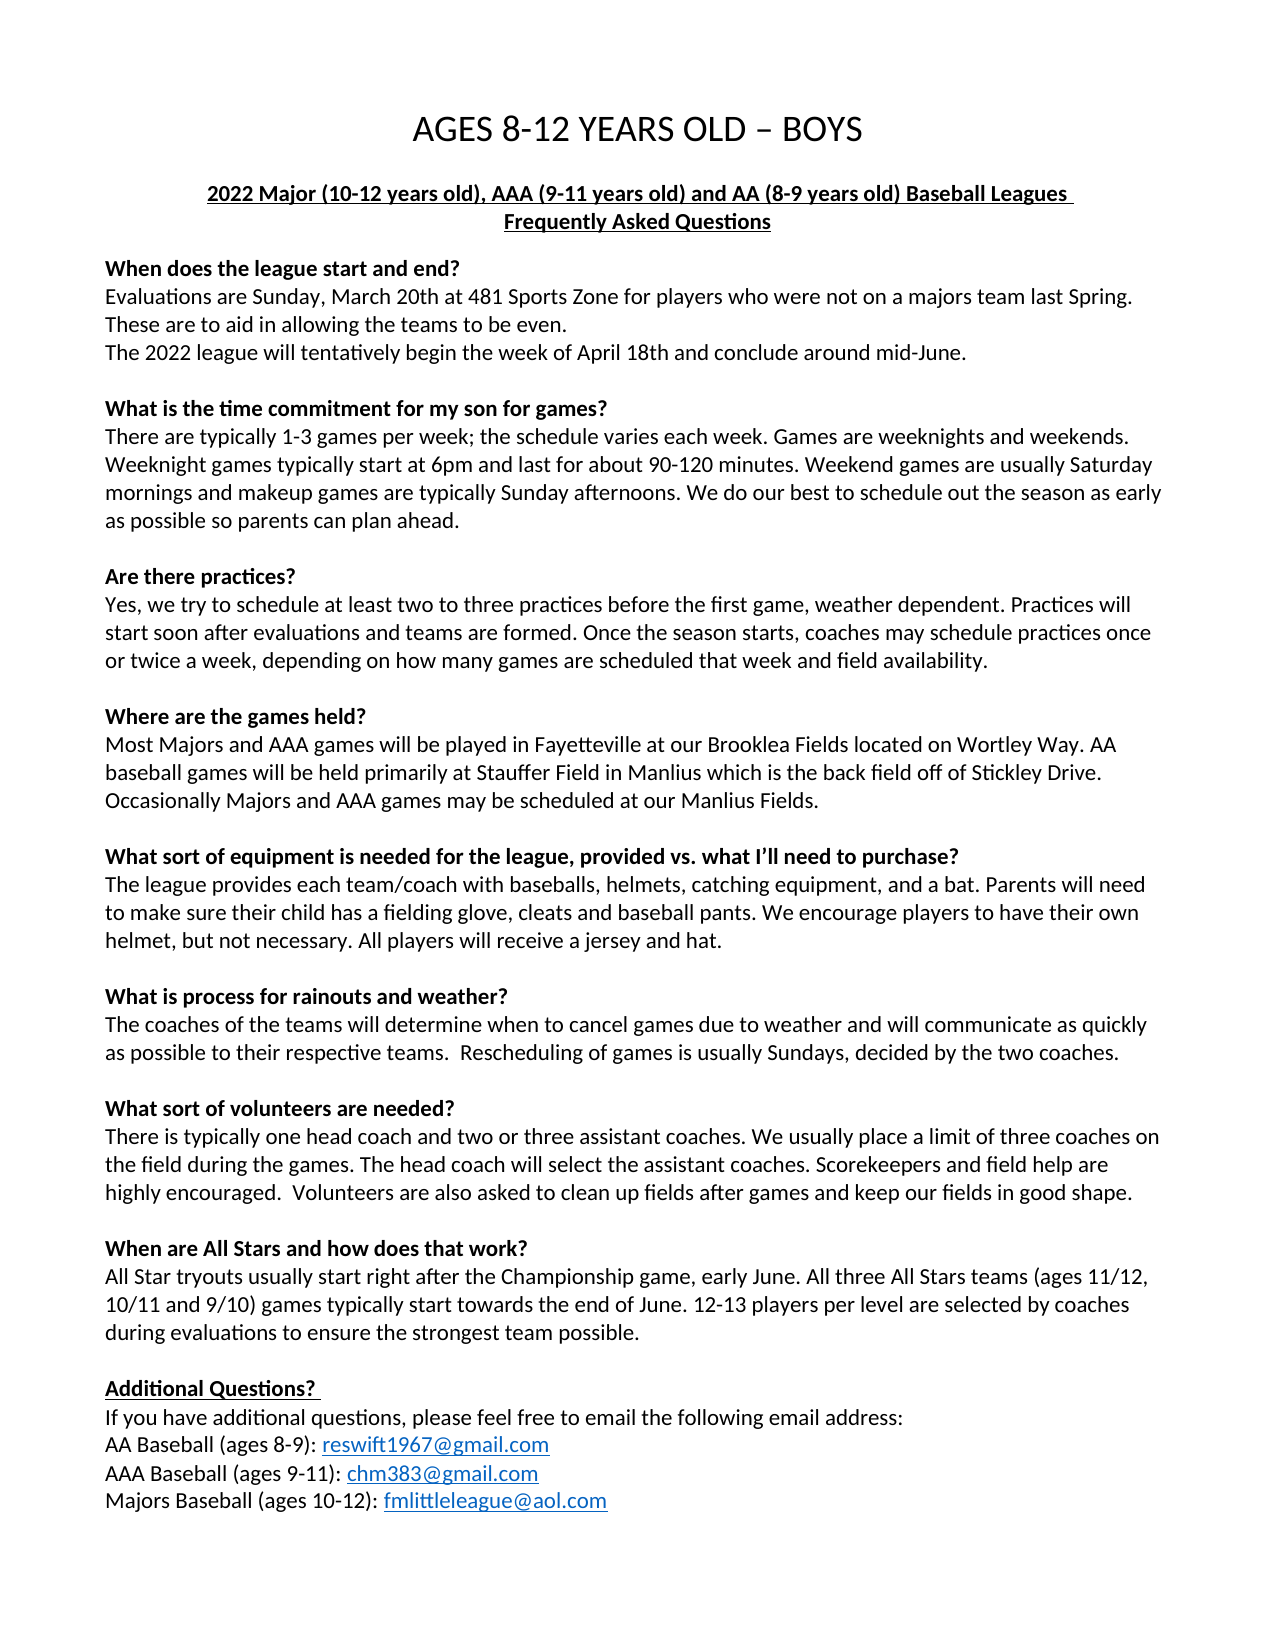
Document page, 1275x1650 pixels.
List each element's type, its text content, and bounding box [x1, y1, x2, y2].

text The coaches of the teams will determine when to cancel games due to weather and will communicate as quickly as possible to their respective teams. Rescheduling of games is usually Sundays, decided by the two coaches. [105, 1010, 1170, 1066]
text If you have additional questions, please feel free to email the following email address: [105, 1403, 1170, 1431]
text What sort of volunteers are needed? [105, 1094, 1170, 1122]
text Yes, we try to schedule at least two to three practices before the first game, weather dependent. Practices will start soon after evaluations and teams are formed. Once the season starts, coaches may schedule practices once or twice a week, depending on how many games are scheduled that week and field availability. [105, 590, 1170, 674]
text Frequently Asked Questions [105, 207, 1170, 235]
text Where are the games held? [105, 702, 1170, 730]
text Are there practices? [105, 562, 1170, 590]
text 2022 Major (10-12 years old), AAA (9-11 years old) and AA (8-9 years old) Baseball Leagues [105, 179, 1170, 207]
text Most Majors and AAA games will be played in Fayetteville at our Brooklea Fields located on Wortley Way. AA baseball games will be held primarily at Stauffer Field in Manlius which is the back field off of Stickley Drive. Occasionally Majors and AAA games may be scheduled at our Manlius Fields. [105, 730, 1170, 814]
text All Star tryouts usually start right after the Championship game, early June. All three All Stars teams (ages 11/12, 10/11 and 9/10) games typically start towards the end of June. 12-13 players per level are selected by coaches during evaluations to ensure the strongest team possible. [105, 1262, 1170, 1347]
text There are typically 1-3 games per week; the schedule varies each week. Games are weeknights and weekends. Weeknight games typically start at 6pm and last for about 90-120 minutes. Weekend games are usually Saturday mornings and makeup games are typically Sunday afternoons. We do our best to schedule out the season as early as possible so parents can plan ahead. [105, 422, 1170, 534]
text AA Baseball (ages 8-9): reswift1967@gmail.com [105, 1431, 1170, 1459]
text Evaluations are Sunday, March 20th at 481 Sports Zone for players who were not on a majors team last Spring. These are to aid in allowing the teams to be even. [105, 282, 1170, 338]
text AAA Baseball (ages 9-11): chm383@gmail.com [105, 1459, 1170, 1487]
text There is typically one head coach and two or three assistant coaches. We usually place a limit of three coaches on the field during the games. The head coach will select the assistant coaches. Scorekeepers and field help are highly encouraged. Volunteers are also asked to clean up fields after games and keep our fields in good shape. [105, 1122, 1170, 1206]
text What is the time commitment for my son for games? [105, 394, 1170, 422]
text When does the league start and end? [105, 254, 1170, 282]
text The league provides each team/coach with baseballs, helmets, catching equipment, and a bat. Parents will need to make sure their child has a fielding glove, cleats and baseball pants. We encourage players to have their own helmet, but not necessary. All players will receive a jersey and hat. [105, 870, 1170, 954]
text AGES 8-12 YEARS OLD – BOYS [105, 105, 1170, 151]
text Majors Baseball (ages 10-12): fmlittleleague@aol.com [105, 1487, 1170, 1515]
text Additional Questions? [105, 1374, 1170, 1403]
text What sort of equipment is needed for the league, provided vs. what I’ll need to purchase? [105, 842, 1170, 870]
text What is process for rainouts and weather? [105, 982, 1170, 1010]
text The 2022 league will tentatively begin the week of April 18th and conclude around mid-June. [105, 338, 1170, 366]
text When are All Stars and how does that work? [105, 1234, 1170, 1262]
